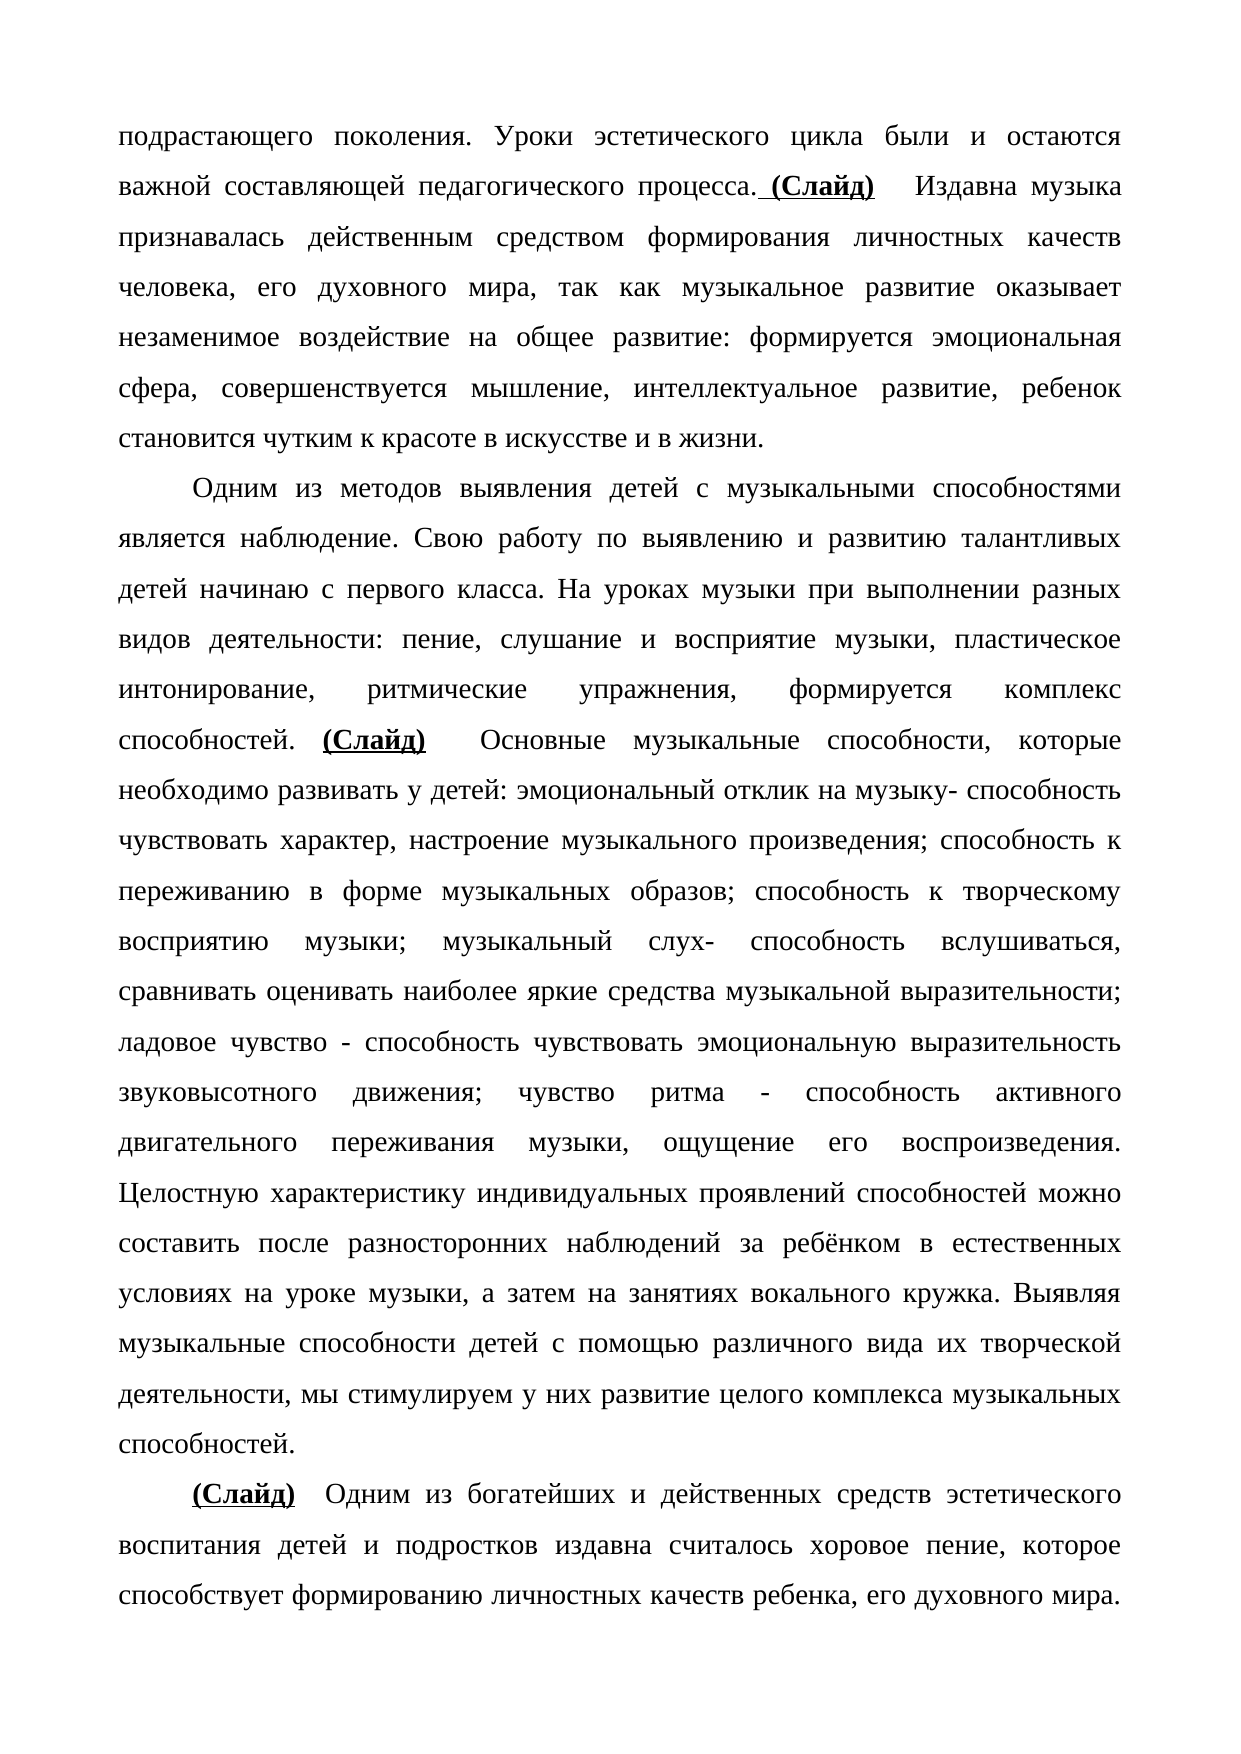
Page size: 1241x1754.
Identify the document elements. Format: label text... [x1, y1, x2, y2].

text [118, 118, 1122, 453]
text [118, 1477, 1122, 1611]
text Одним из методов выявления детей с музыкальными способностями является наблюдение. Свою работу по выявлению и развитию талантливых детей начинаю с первого класса. На уроках музыки при выполнении разных видов деятельности: пение, слушание и восприятие музыки, пластическое интонирование, ритмические упражнения, формируется комплекс способностей. (Слайд) Основные музыкальные способности, которые необходимо развивать у детей: эмоциональный отклик на музыку- способность чувствовать характер, настроение музыкального произведения; способность к переживанию в форме музыкальных образов; способность к творческому восприятию музыки; музыкальный слух- способность вслушиваться, сравнивать оценивать наиболее яркие средства музыкальной выразительности; ладовое чувство - способность чувствовать эмоциональную выразительность звуковысотного движения; чувство ритма - способность активного двигательного переживания музыки, ощущение его воспроизведения. Целостную характеристику индивидуальных проявлений способностей можно составить после разносторонних наблюдений за ребёнком в естественных условиях на уроке музыки, а затем на занятиях вокального кружка. Выявляя музыкальные способности детей с помощью различного вида их творческой деятельности, мы стимулируем у них развитие целого комплекса музыкальных способностей. [118, 470, 1122, 1460]
